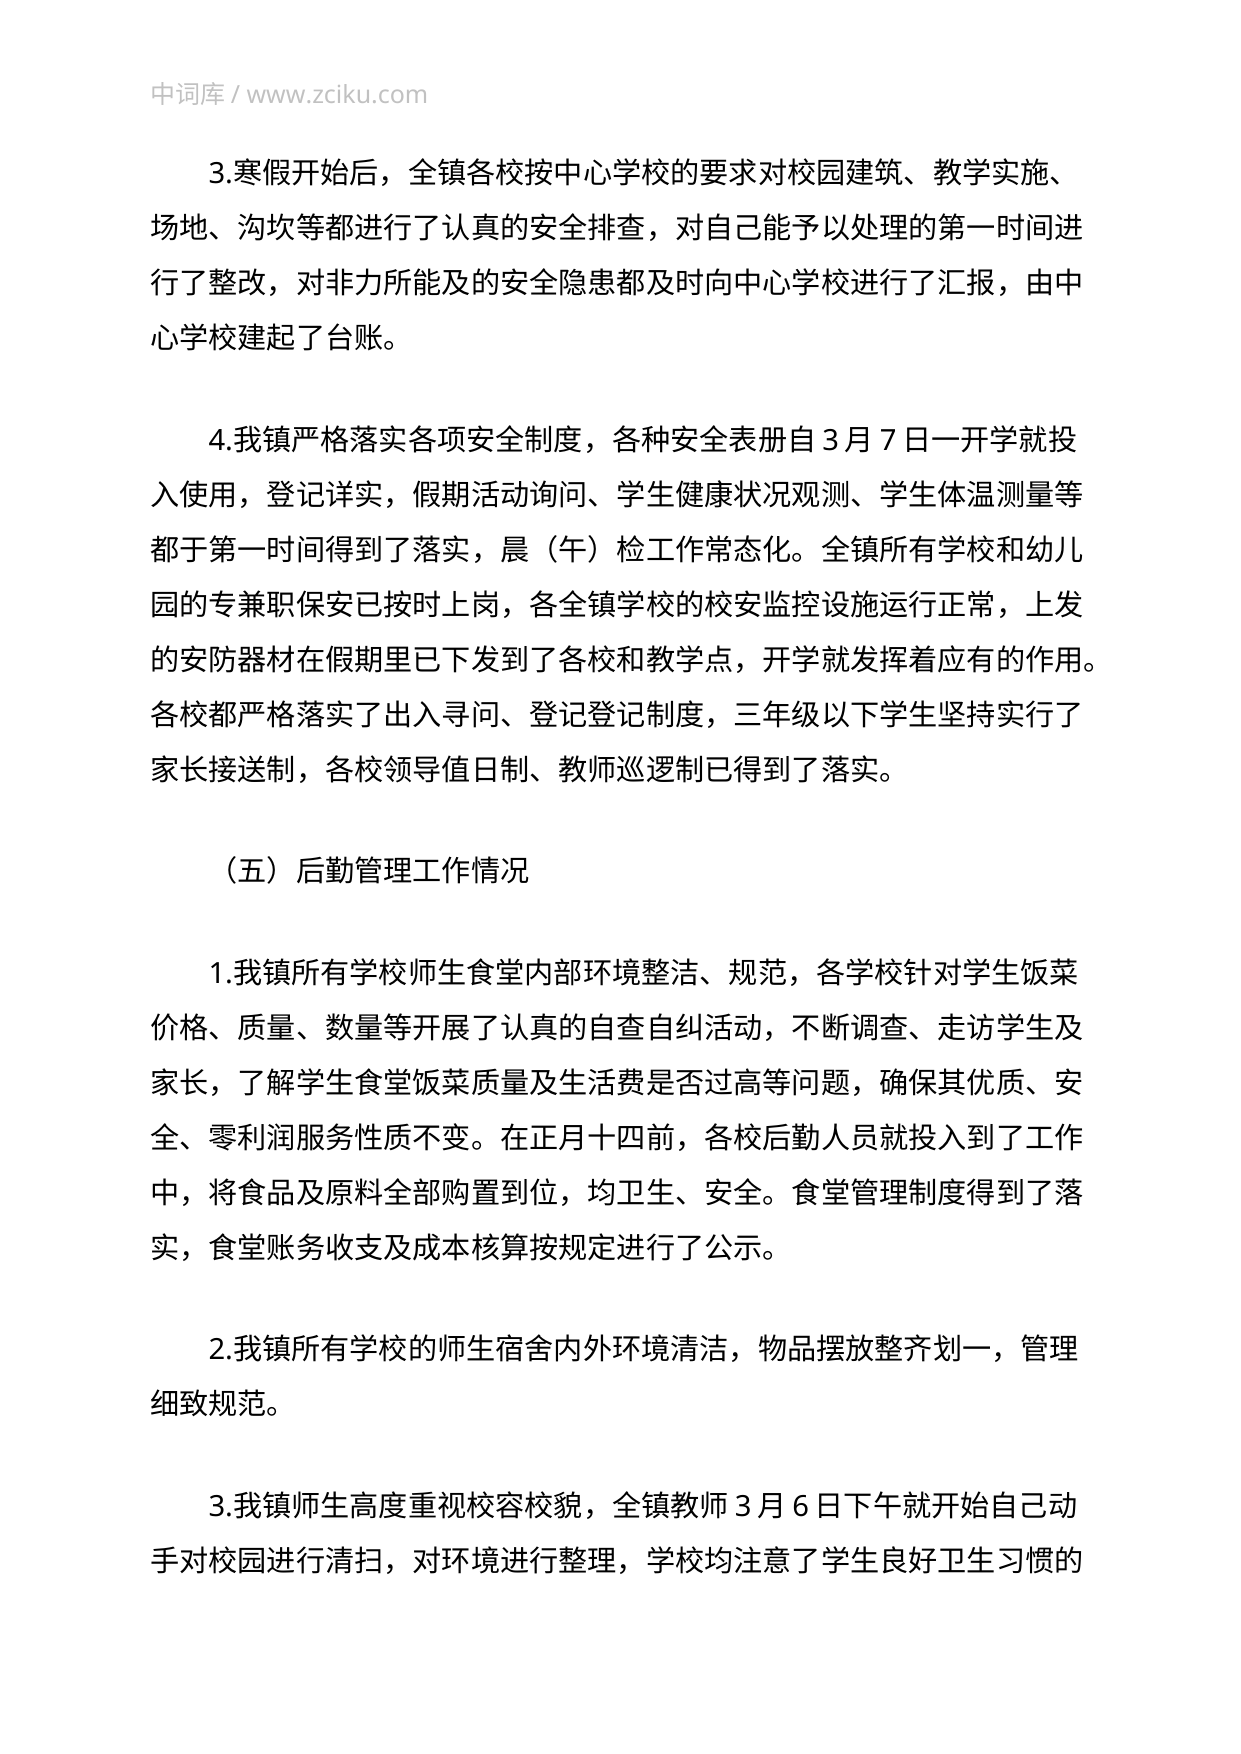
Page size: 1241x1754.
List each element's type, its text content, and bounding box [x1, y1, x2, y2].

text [150, 1483, 1090, 1580]
text （五）后勤管理工作情况 [150, 848, 1090, 890]
text 1.我镇所有学校师生食堂内部环境整洁、规范，各学校针对学生饭菜价格、质量、数量等开展了认真的自查自纠活动，不断调查、走访学生及家长，了解学生食堂饭菜质量及生活费是否过高等问题，确保其优质、安全、零利润服务性质不变。在正月十四前，各校后勤人员就投入到了工作中，将食品及原料全部购置到位，均卫生、安全。食堂管理制度得到了落实，食堂账务收支及成本核算按规定进行了公示。 [150, 949, 1090, 1266]
text 2.我镇所有学校的师生宿舍内外环境清洁，物品摆放整齐划一，管理细致规范。 [150, 1326, 1090, 1423]
text 3.寒假开始后，全镇各校按中心学校的要求对校园建筑、教学实施、场地、沟坎等都进行了认真的安全排查，对自己能予以处理的第一时间进行了整改，对非力所能及的安全隐患都及时向中心学校进行了汇报，由中心学校建起了台账。 [150, 150, 1090, 357]
text 4.我镇严格落实各项安全制度，各种安全表册自3月7日一开学就投入使用，登记详实，假期活动询问、学生健康状况观测、学生体温测量等都于第一时间得到了落实，晨（午）检工作常态化。全镇所有学校和幼儿园的专兼职保安已按时上岗，各全镇学校的校安监控设施运行正常，上发的安防器材在假期里已下发到了各校和教学点，开学就发挥着应有的作用。各校都严格落实了出入寻问、登记登记制度，三年级以下学生坚持实行了家长接送制，各校领导值日制、教师巡逻制已得到了落实。 [150, 417, 1090, 788]
